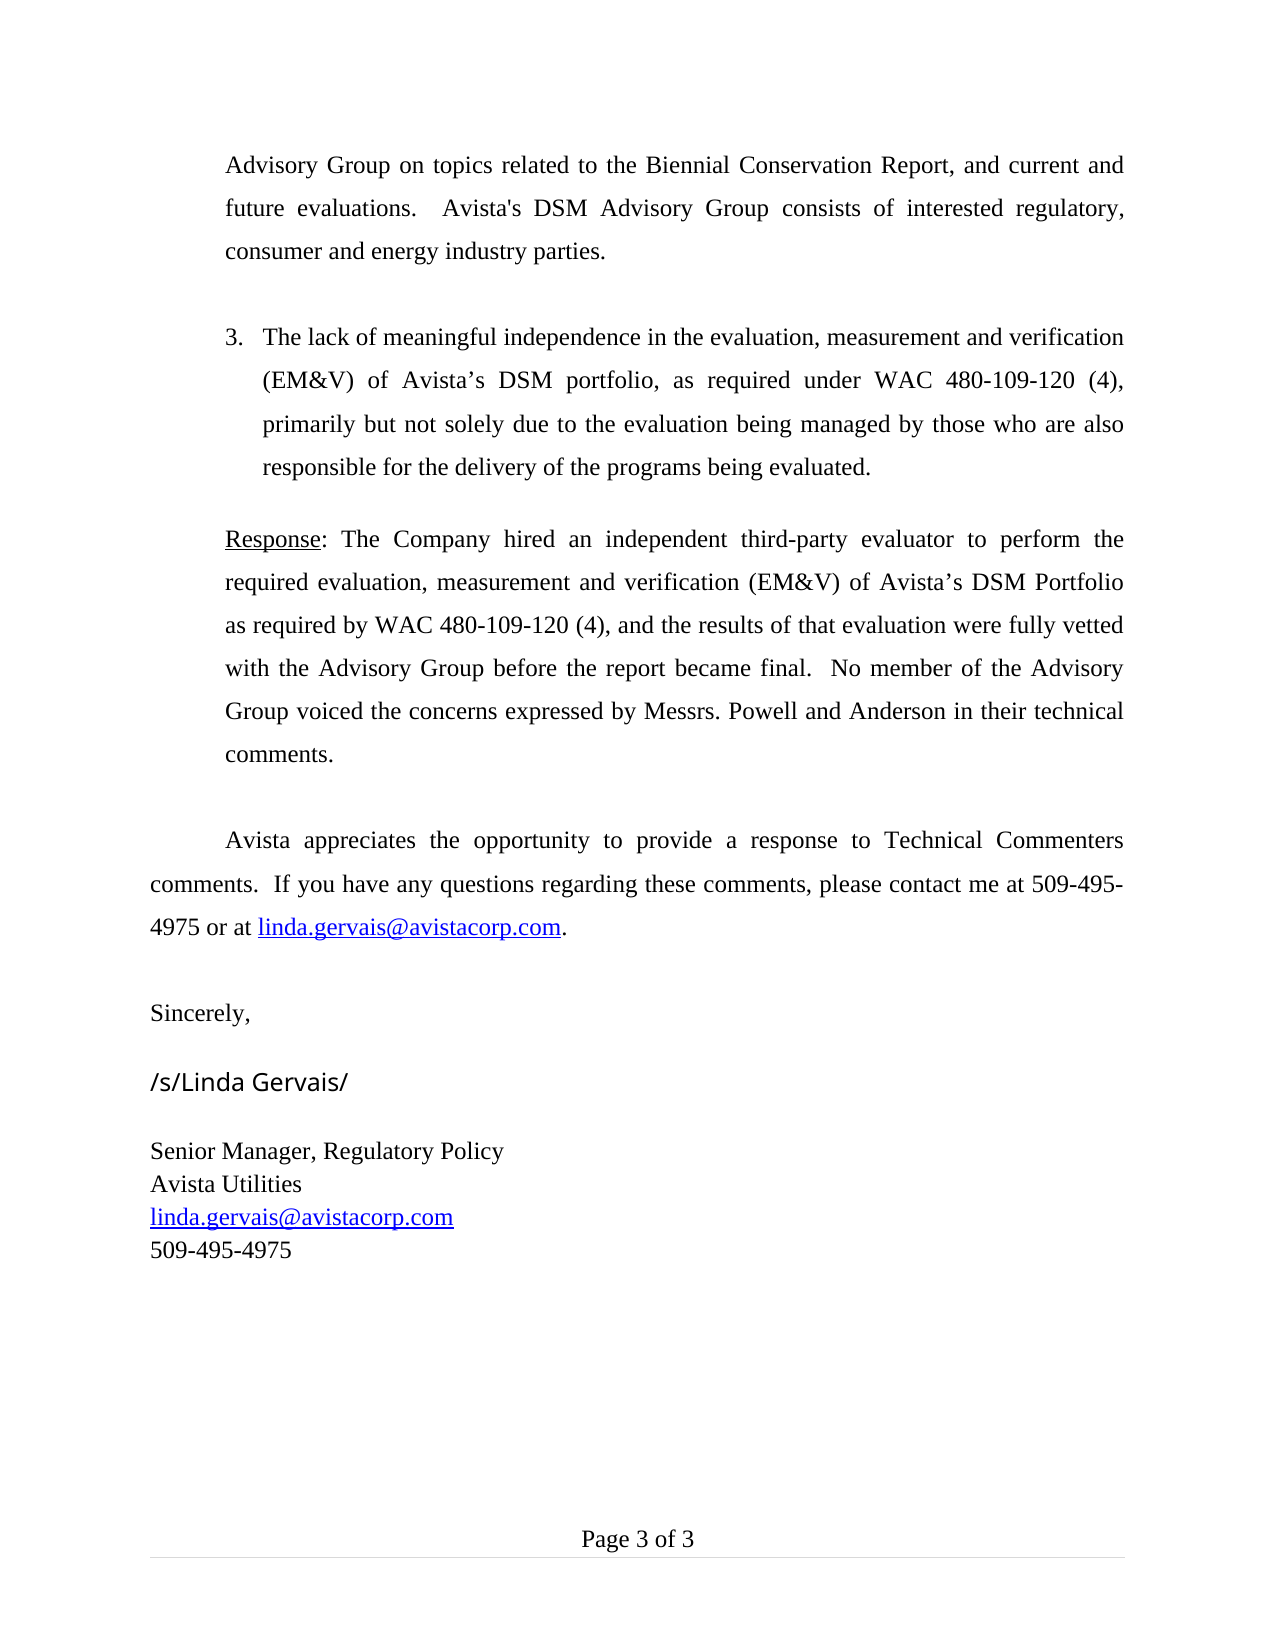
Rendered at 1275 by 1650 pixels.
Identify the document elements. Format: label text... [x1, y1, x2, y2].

text linda.gervais@avistacorp.com [150, 1202, 1125, 1231]
list The lack of meaningful independence in the evaluation, measurement and verification (EM&V) of Avista’s DSM portfolio, as required under WAC 480-109-120 (4), primarily but not solely due to the evaluation being managed by those who are also responsible for the delivery of the programs being evaluated. [225, 322, 1125, 481]
text Sincerely, [150, 998, 1125, 1027]
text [225, 150, 1125, 265]
text Senior Manager, Regulatory Policy [150, 1136, 1125, 1165]
text Response: The Company hired an independent third-party evaluator to perform the required evaluation, measurement and verification (EM&V) of Avista’s DSM Portfolio as required by WAC 480-109-120 (4), and the results of that evaluation were fully vetted with the Advisory Group before the report became final. No member of the Advisory Group voiced the concerns expressed by Messrs. Powell and Anderson in their technical comments. [225, 524, 1125, 768]
text Avista Utilities [150, 1169, 1125, 1198]
text /s/Linda Gervais/ [150, 1064, 1125, 1098]
text 509-495-4975 [150, 1235, 1125, 1264]
text Avista appreciates the opportunity to provide a response to Technical Commenters comments. If you have any questions regarding these comments, please contact me at 509-495-4975 or at linda.gervais@avistacorp.com. [150, 826, 1125, 941]
